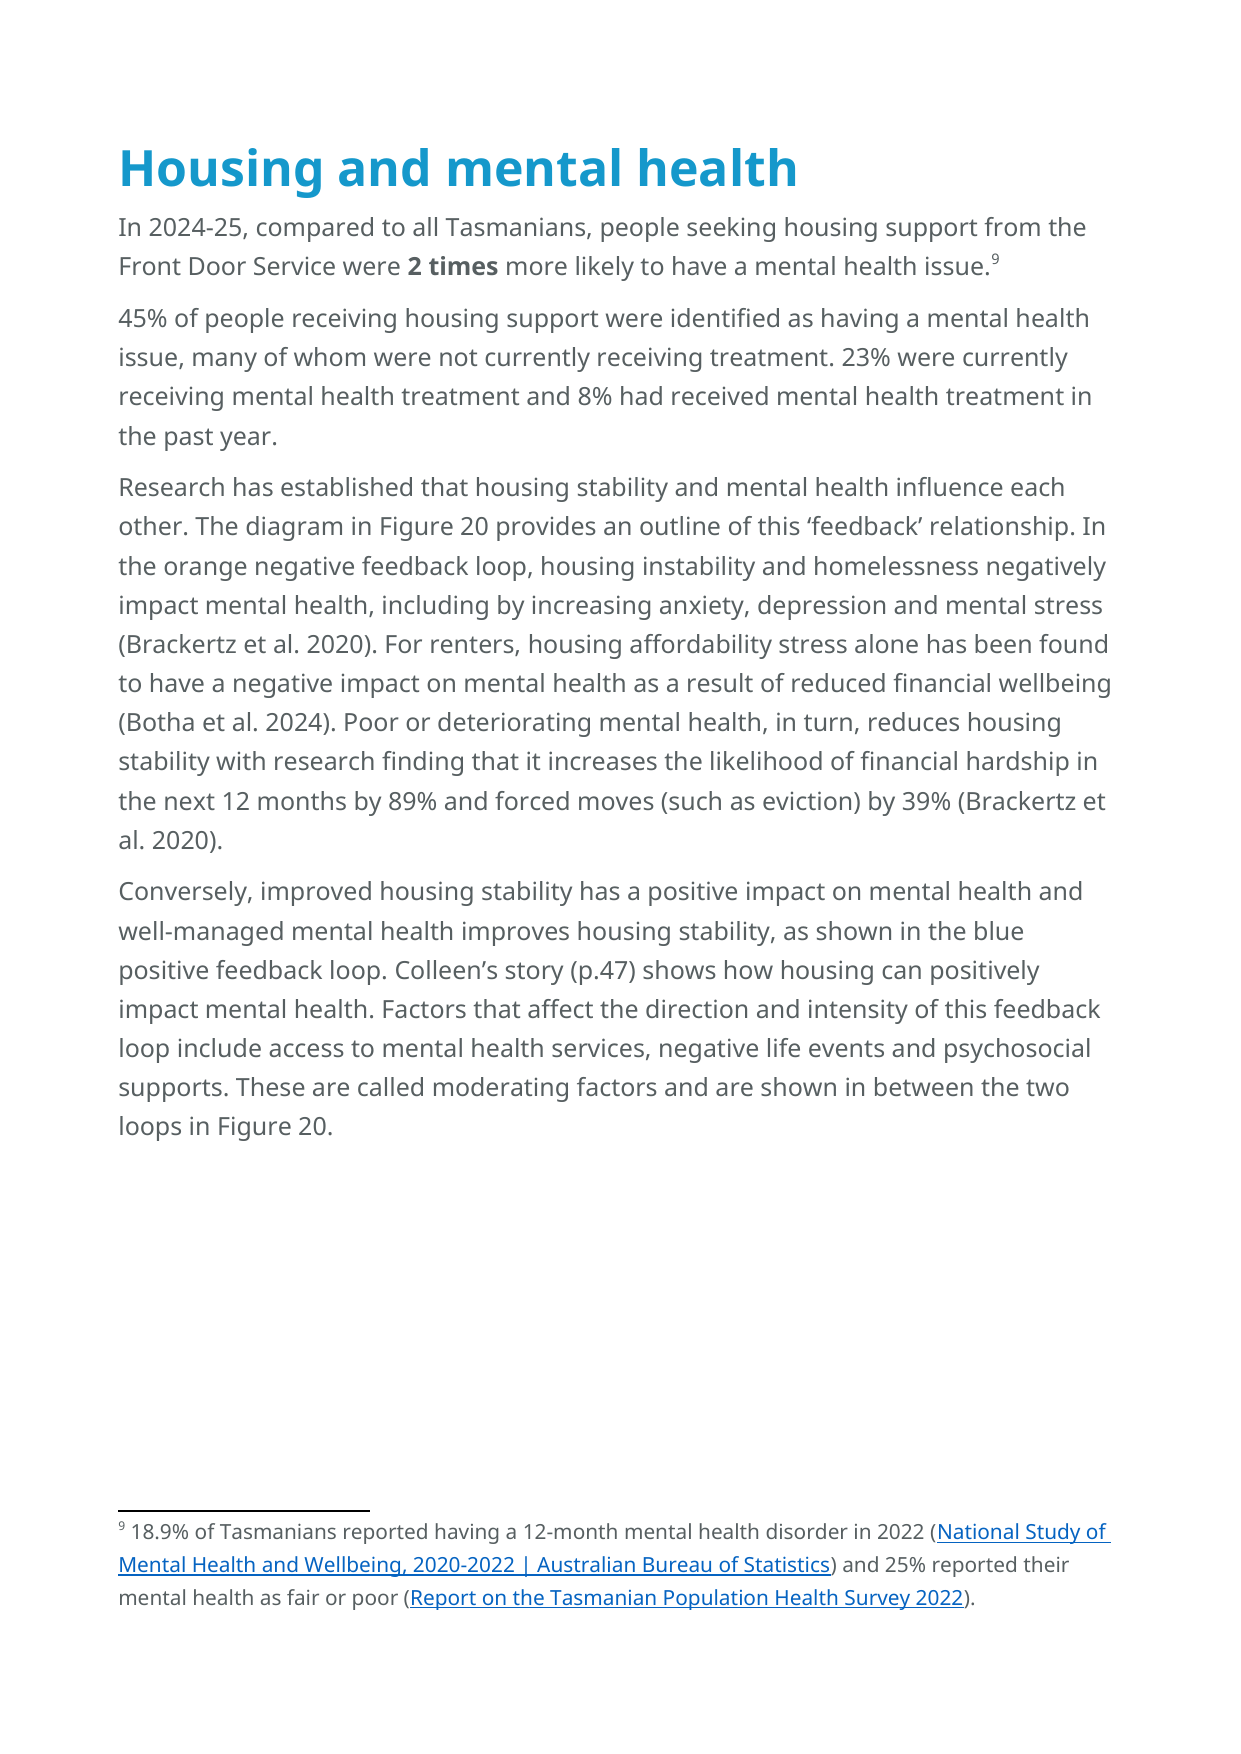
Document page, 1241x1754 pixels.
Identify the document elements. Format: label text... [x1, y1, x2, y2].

text Conversely, improved housing stability has a positive impact on mental health and well-managed mental health improves housing stability, as shown in the blue positive feedback loop. Colleen’s story (p.47) shows how housing can positively impact mental health. Factors that affect the direction and intensity of this feedback loop include access to mental health services, negative life events and psychosocial supports. These are called moderating factors and are shown in between the two loops in Figure 20. [118, 874, 1122, 1143]
text Research has established that housing stability and mental health influence each other. The diagram in Figure 20 provides an outline of this ‘feedback’ relationship. In the orange negative feedback loop, housing instability and homelessness negatively impact mental health, including by increasing anxiety, depression and mental stress (Brackertz et al. 2020). For renters, housing affordability stress alone has been found to have a negative impact on mental health as a result of reduced financial wellbeing (Botha et al. 2024). Poor or deteriorating mental health, in turn, reduces housing stability with research finding that it increases the likelihood of financial hardship in the next 12 months by 89% and forced moves (such as eviction) by 39% (Brackertz et al. 2020). [118, 470, 1122, 856]
text 45% of people receiving housing support were identified as having a mental health issue, many of whom were not currently receiving treatment. 23% were currently receiving mental health treatment and 8% had received mental health treatment in the past year. [118, 301, 1122, 452]
subtitle Housing and mental health [118, 143, 1122, 197]
text In 2024-25, compared to all Tasmanians, people seeking housing support from the Front Door Service were 2 times more likely to have a mental health issue. [118, 210, 1122, 283]
